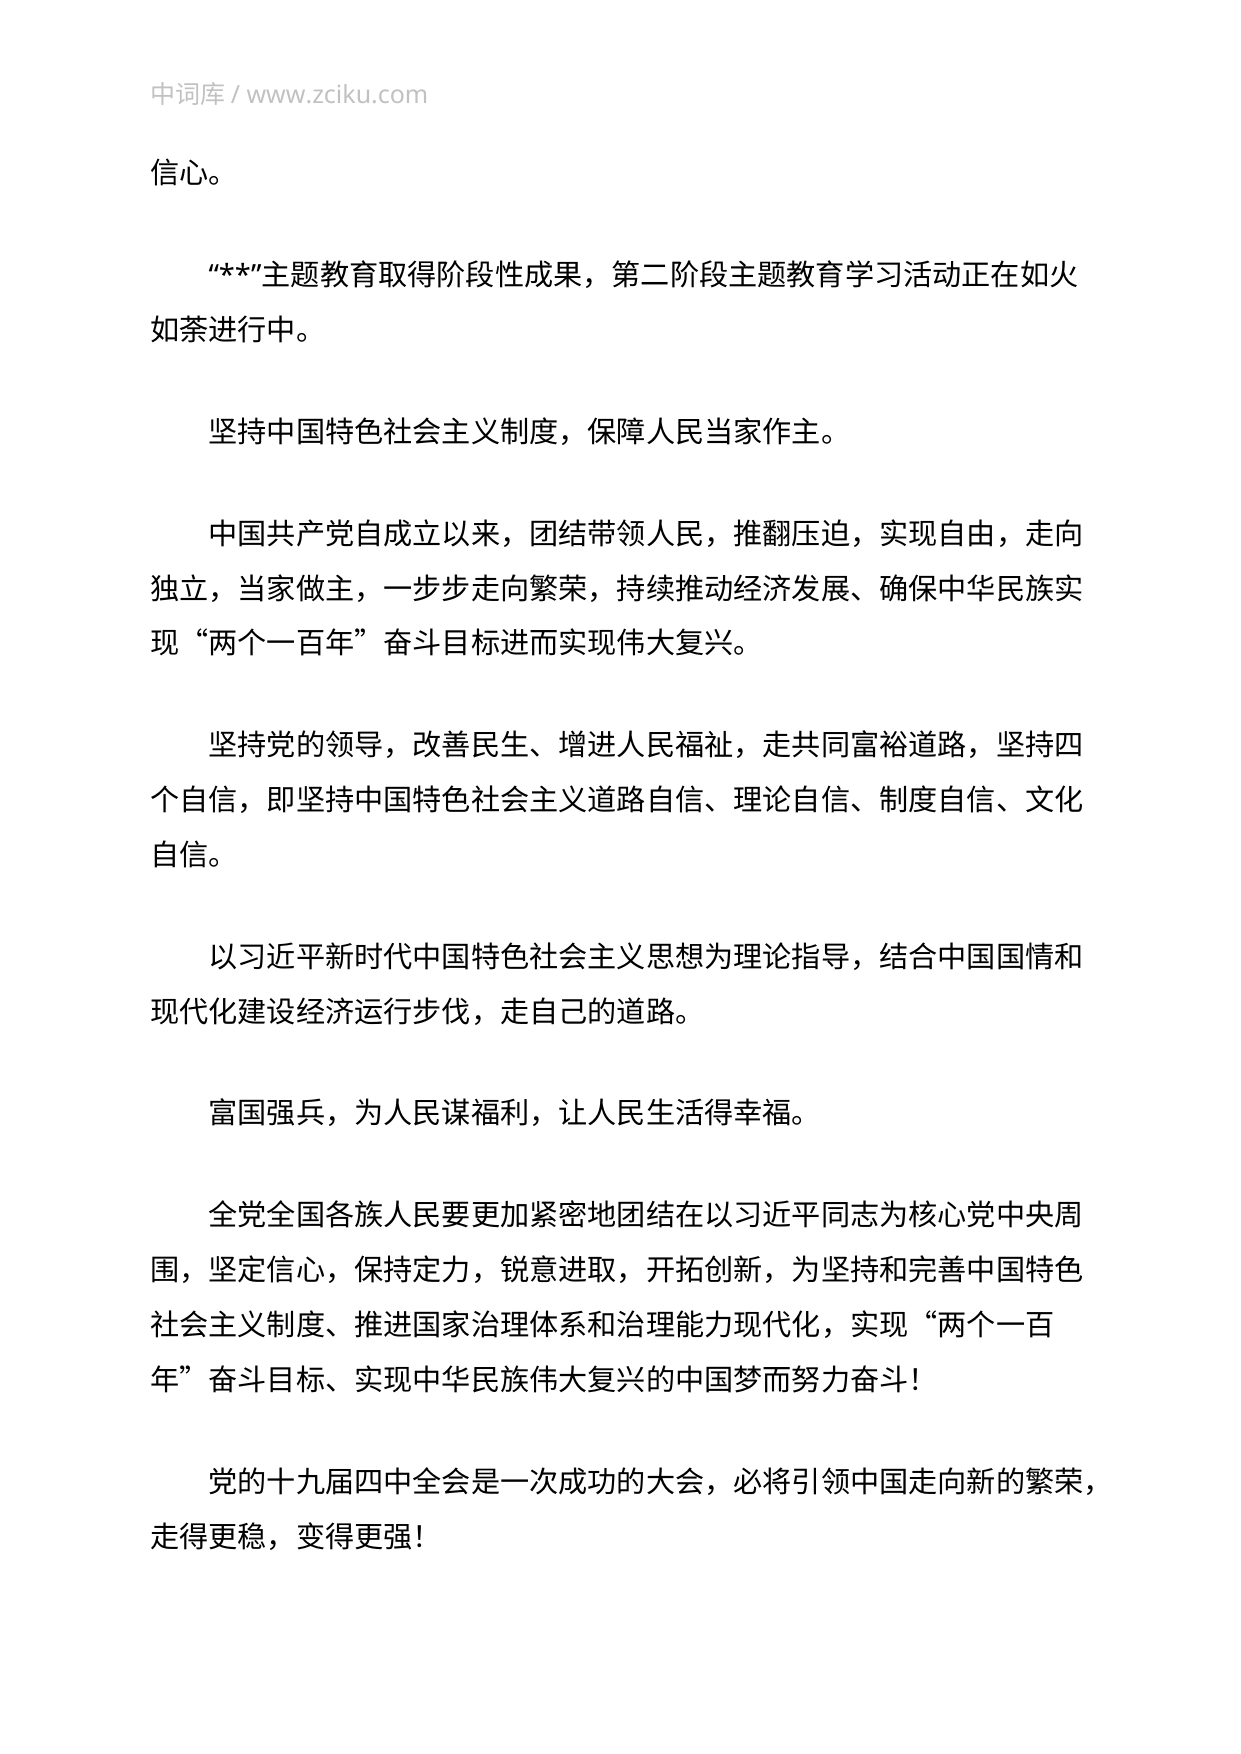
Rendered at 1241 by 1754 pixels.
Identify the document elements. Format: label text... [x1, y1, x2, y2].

text “**”主题教育取得阶段性成果，第二阶段主题教育学习活动正在如火如荼进行中。 [150, 252, 1090, 349]
text 坚持党的领导，改善民生、增进人民福祉，走共同富裕道路，坚持四个自信，即坚持中国特色社会主义道路自信、理论自信、制度自信、文化自信。 [150, 722, 1090, 874]
text 中国共产党自成立以来，团结带领人民，推翻压迫，实现自由，走向独立，当家做主，一步步走向繁荣，持续推动经济发展、确保中华民族实现“两个一百年”奋斗目标进而实现伟大复兴。 [150, 510, 1090, 662]
text 全党全国各族人民要更加紧密地团结在以习近平同志为核心党中央周围，坚定信心，保持定力，锐意进取，开拓创新，为坚持和完善中国特色社会主义制度、推进国家治理体系和治理能力现代化，实现“两个一百年”奋斗目标、实现中华民族伟大复兴的中国梦而努力奋斗！ [150, 1192, 1090, 1399]
text 富国强兵，为人民谋福利，让人民生活得幸福。 [150, 1090, 1090, 1132]
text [150, 150, 1090, 192]
text 党的十九届四中全会是一次成功的大会，必将引领中国走向新的繁荣，走得更稳，变得更强！ [150, 1458, 1090, 1556]
text 以习近平新时代中国特色社会主义思想为理论指导，结合中国国情和现代化建设经济运行步伐，走自己的道路。 [150, 933, 1090, 1031]
text 坚持中国特色社会主义制度，保障人民当家作主。 [150, 408, 1090, 451]
